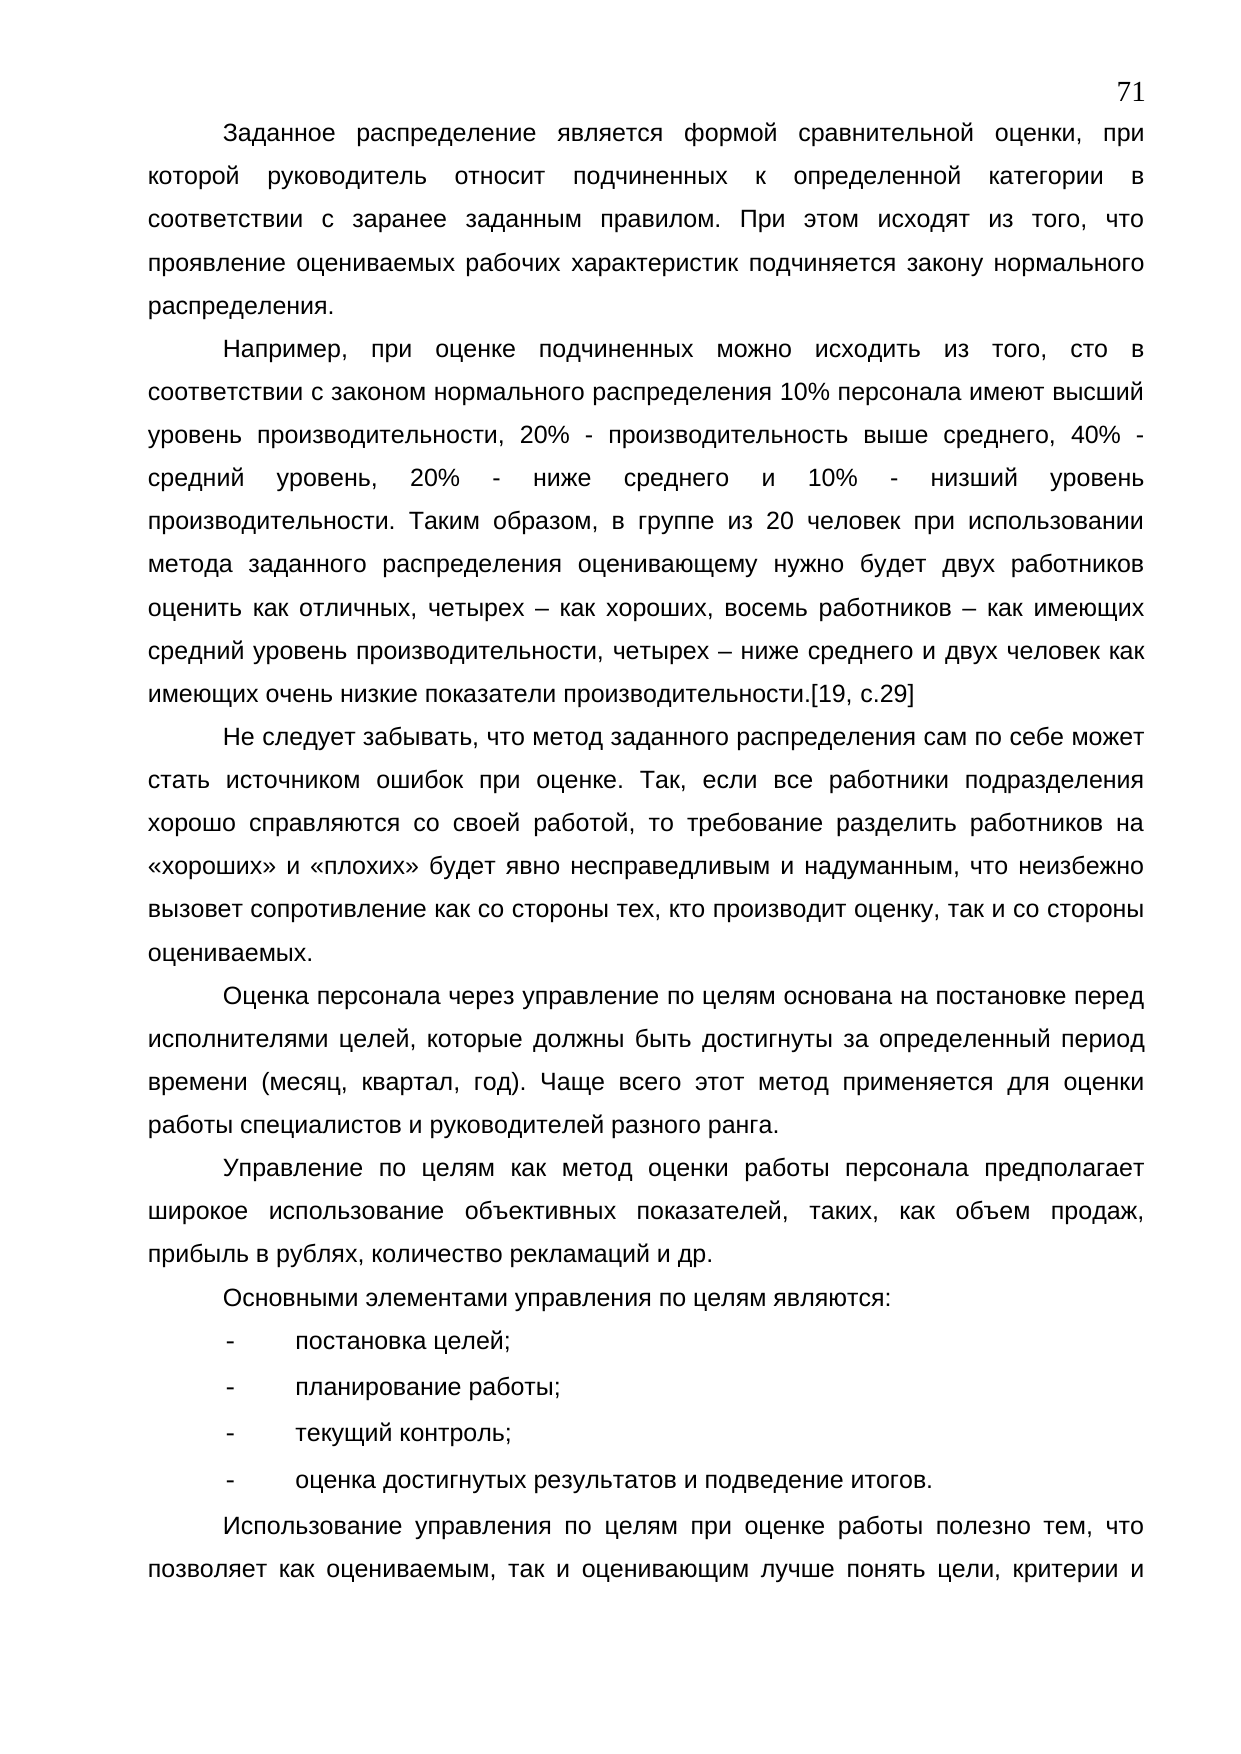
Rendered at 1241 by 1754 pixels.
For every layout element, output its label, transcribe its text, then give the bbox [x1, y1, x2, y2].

text Заданное распределение является формой сравнительной оценки, при которой руководитель относит подчиненных к определенной категории в соответствии с заранее заданным правилом. При этом исходят из того, что проявление оцениваемых рабочих характеристик подчиняется закону нормального распределения. [148, 118, 1146, 319]
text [148, 1511, 1146, 1583]
list планирование работы; [148, 1372, 1146, 1403]
list текущий контроль; [148, 1418, 1146, 1449]
text Оценка персонала через управление по целям основана на постановке перед исполнителями целей, которые должны быть достигнуты за определенный период времени (месяц, квартал, год). Чаще всего этот метод применяется для оценки работы специалистов и руководителей разного ранга. [148, 981, 1146, 1139]
text Управление по целям как метод оценки работы персонала предполагает широкое использование объективных показателей, таких, как объем продаж, прибыль в рублях, количество рекламаций и др. [148, 1153, 1146, 1268]
text Не следует забывать, что метод заданного распределения сам по себе может стать источником ошибок при оценке. Так, если все работники подразделения хорошо справляются со своей работой, то требование разделить работников на «хороших» и «плохих» будет явно несправедливым и надуманным, что неизбежно вызовет сопротивление как со стороны тех, кто производит оценку, так и со стороны оцениваемых. [148, 722, 1146, 966]
list постановка целей; [148, 1326, 1146, 1357]
text Например, при оценке подчиненных можно исходить из того, сто в соответствии с законом нормального распределения 10% персонала имеют высший уровень производительности, 20% - производительность выше среднего, 40% - средний уровень, 20% - ниже среднего и 10% - низший уровень производительности. Таким образом, в группе из 20 человек при использовании метода заданного распределения оценивающему нужно будет двух работников оценить как отличных, четырех – как хороших, восемь работников – как имеющих средний уровень производительности, четырех – ниже среднего и двух человек как имеющих очень низкие показатели производительности.[19, c.29] [148, 334, 1146, 707]
list оценка достигнутых результатов и подведение итогов. [148, 1465, 1146, 1496]
text Основными элементами управления по целям являются: [148, 1282, 1146, 1311]
